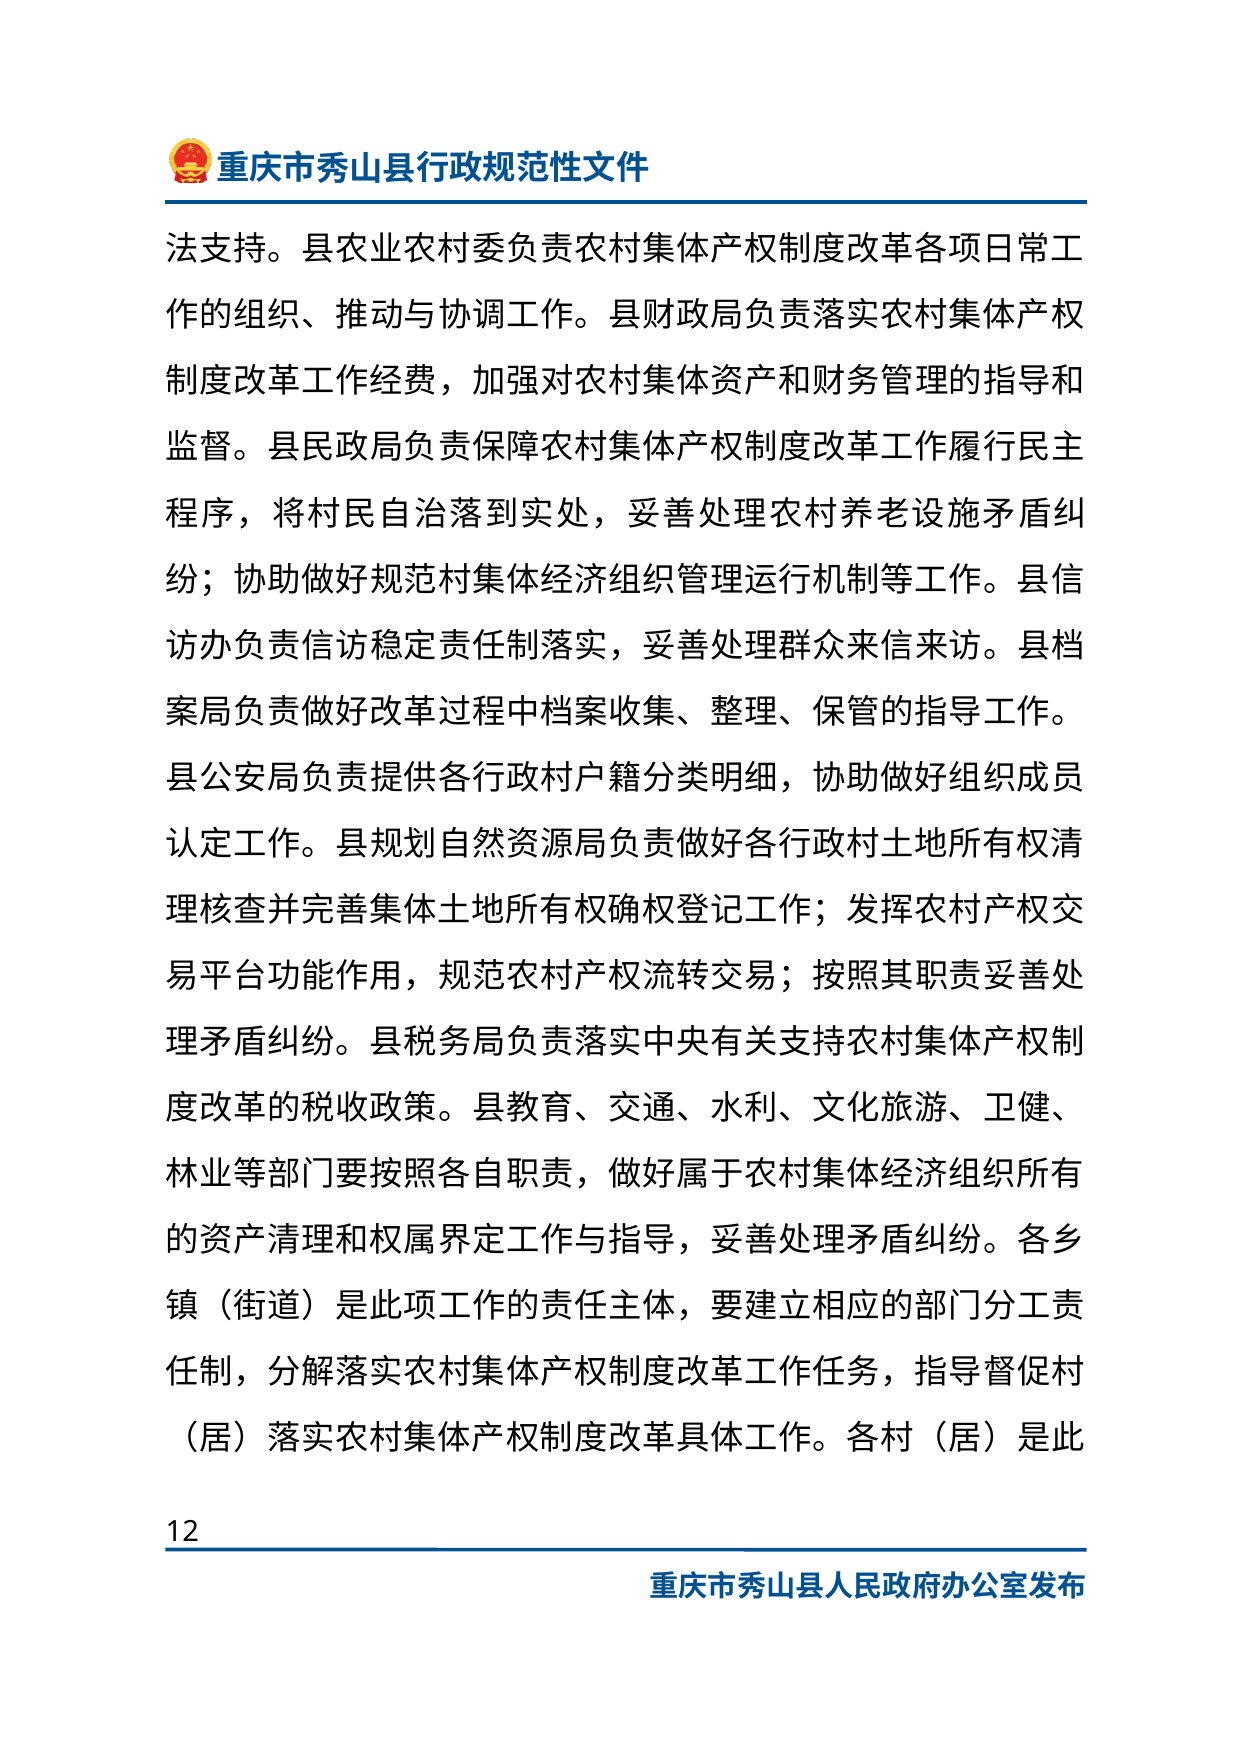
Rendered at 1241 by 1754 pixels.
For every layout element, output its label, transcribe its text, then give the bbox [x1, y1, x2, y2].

picture [165, 136, 216, 187]
